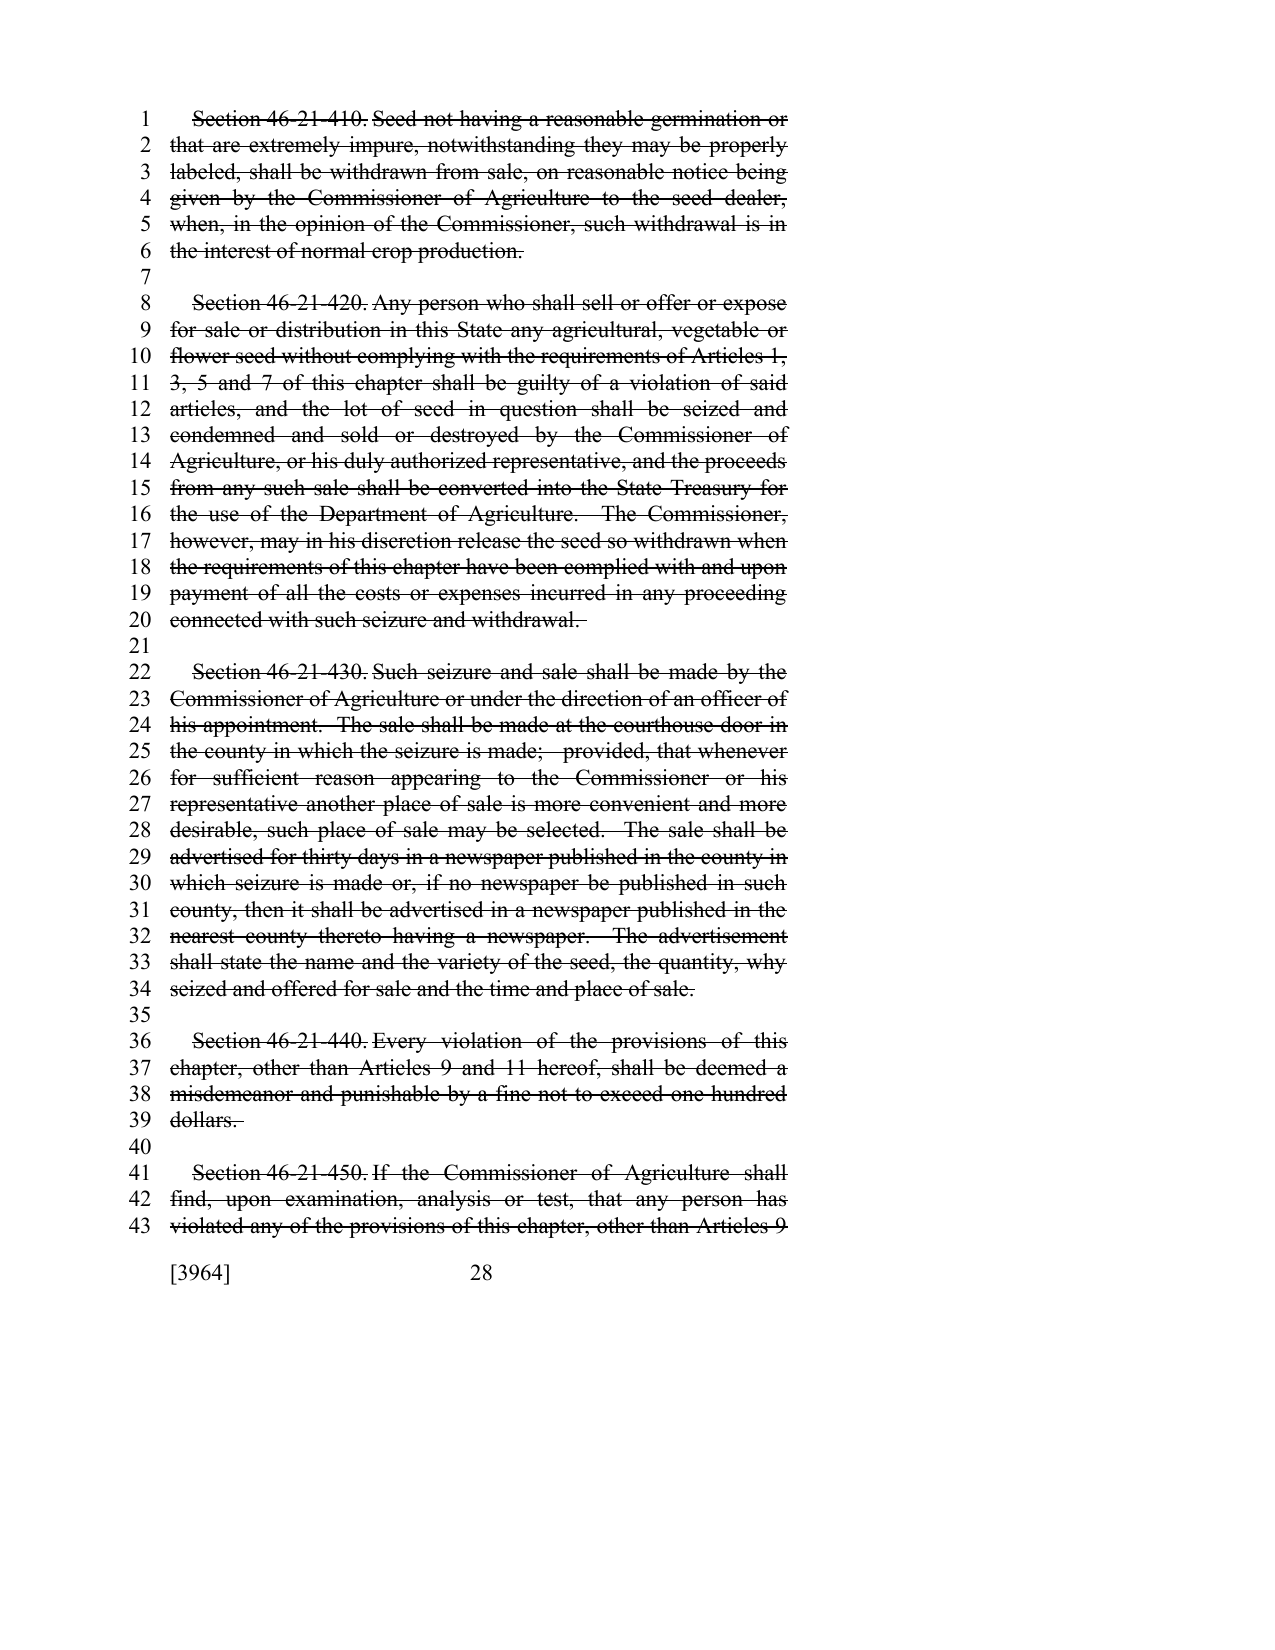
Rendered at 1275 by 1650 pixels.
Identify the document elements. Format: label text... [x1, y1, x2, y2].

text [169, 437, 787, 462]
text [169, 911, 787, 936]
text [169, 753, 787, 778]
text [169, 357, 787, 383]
text Section 46-21-440. Every violation of the provisions of this chapter, other than Articles 9 and 11 hereof, shall be deemed a misdemeanor and punishable by a fine not to exceed one hundred dollars. [169, 1095, 787, 1133]
text Section 46-21-410. Seed not having a reasonable germination or that are extremely impure, notwithstanding they may be properly labeled, shall be withdrawn from sale, on reasonable notice being given by the Commissioner of Agriculture to the seed dealer, when, in the opinion of the Commissioner, such withdrawal is in the interest of normal crop production. [169, 226, 787, 263]
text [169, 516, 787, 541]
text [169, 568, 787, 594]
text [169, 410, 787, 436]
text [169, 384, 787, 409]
text Section 46-21-410. Seed not having a reasonable germination or that are extremely impure, notwithstanding they may be properly labeled, shall be withdrawn from sale, on reasonable notice being given by the Commissioner of Agriculture to the seed dealer, when, in the opinion of the Commissioner, such withdrawal is in the interest of normal crop production. [169, 105, 787, 146]
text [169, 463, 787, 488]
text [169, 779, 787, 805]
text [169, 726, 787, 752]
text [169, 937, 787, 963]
text Section 46-21-440. Every violation of the provisions of this chapter, other than Articles 9 and 11 hereof, shall be deemed a misdemeanor and punishable by a fine not to exceed one hundred dollars. [169, 1069, 787, 1094]
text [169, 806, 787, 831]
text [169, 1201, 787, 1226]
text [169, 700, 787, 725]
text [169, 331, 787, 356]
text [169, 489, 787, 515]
text Section 46-21-440. Every violation of the provisions of this chapter, other than Articles 9 and 11 hereof, shall be deemed a misdemeanor and punishable by a fine not to exceed one hundred dollars. [169, 1027, 787, 1068]
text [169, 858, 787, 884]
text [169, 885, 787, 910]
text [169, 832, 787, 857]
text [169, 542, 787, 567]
